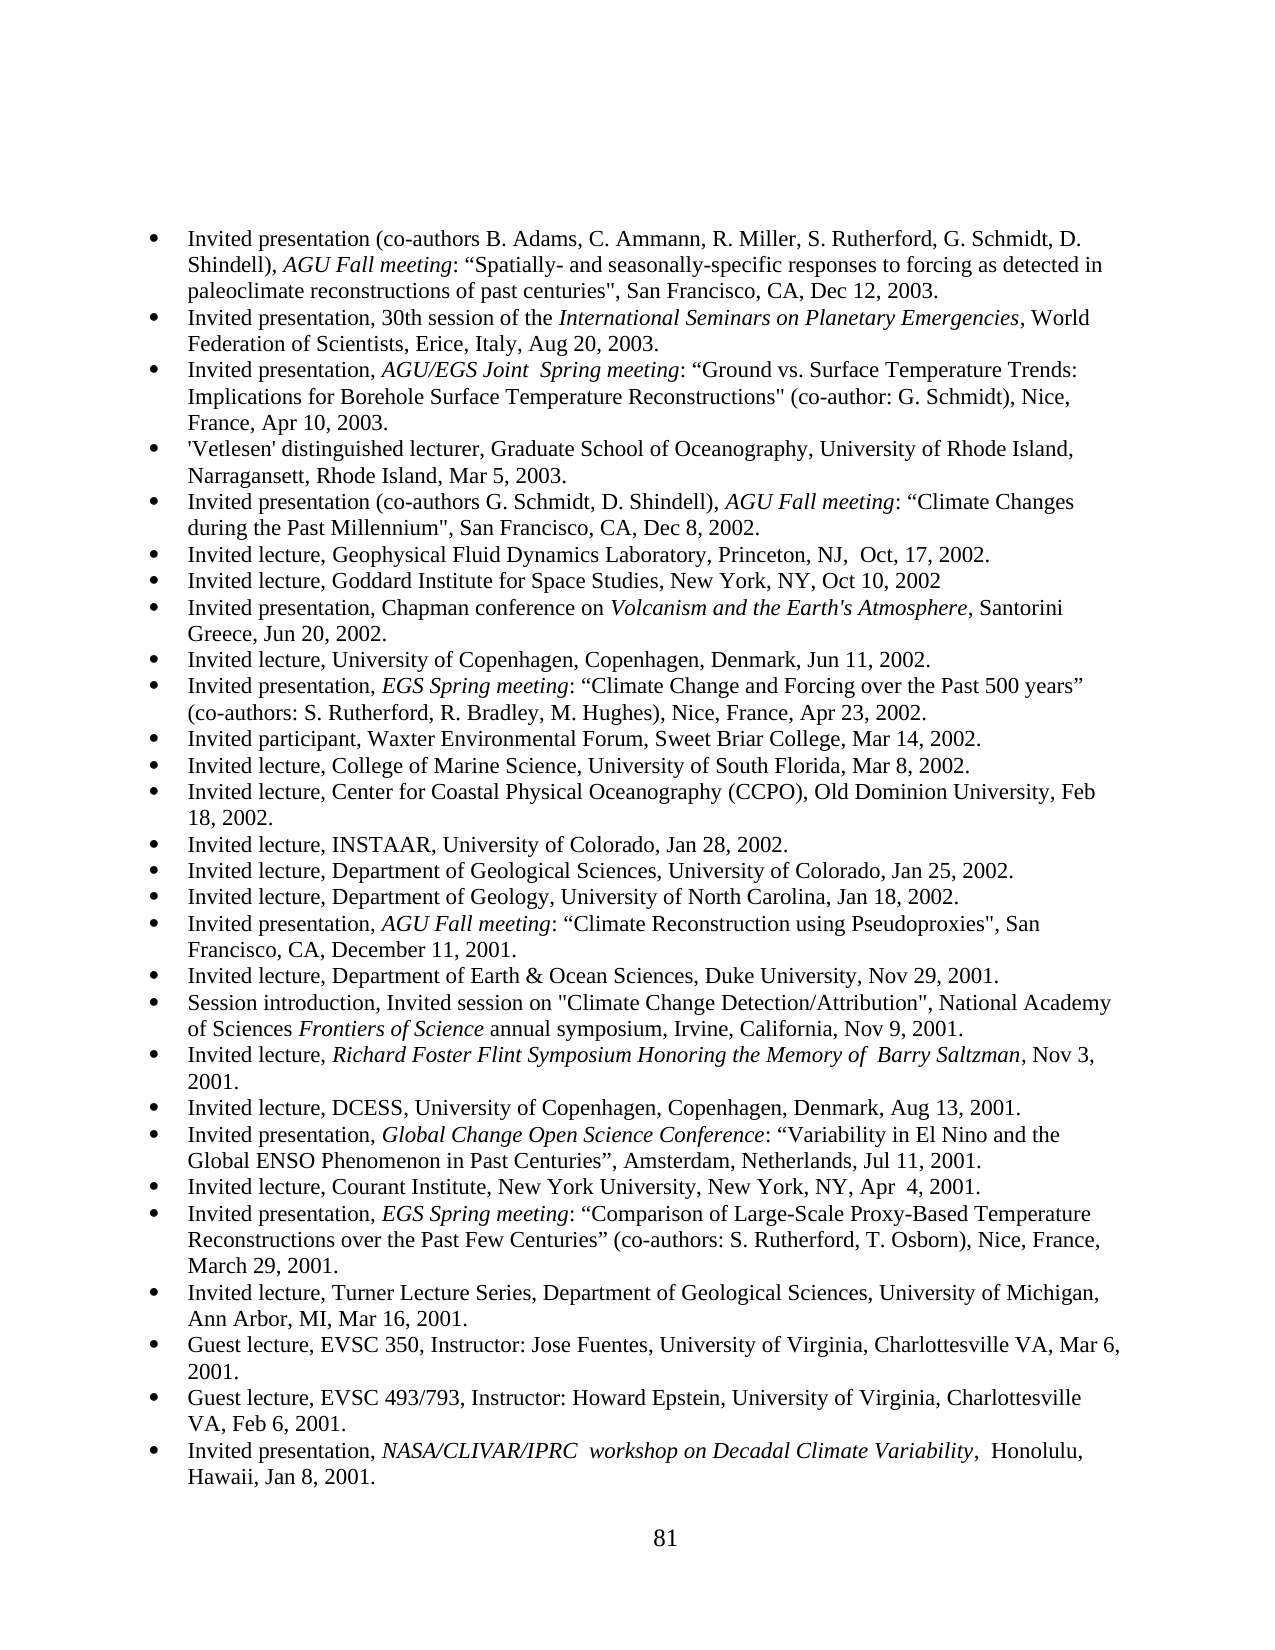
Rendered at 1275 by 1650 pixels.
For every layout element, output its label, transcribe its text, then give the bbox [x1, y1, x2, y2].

list Invited lecture, DCESS, University of Copenhagen, Copenhagen, Denmark, Aug 13, 2001. [150, 1094, 1125, 1121]
list Invited lecture, Department of Geological Sciences, University of Colorado, Jan 25, 2002. [150, 857, 1125, 883]
list Invited lecture, Courant Institute, New York University, New York, NY, Apr 4, 2001. [150, 1173, 1125, 1200]
list Invited presentation, Chapman conference on Volcanism and the Earth's Atmosphere, Santorini Greece, Jun 20, 2002. [150, 593, 1125, 646]
list Invited presentation (co-authors G. Schmidt, D. Shindell), AGU Fall meeting: “Climate Changes during the Past Millennium", San Francisco, CA, Dec 8, 2002. [150, 488, 1125, 541]
list Invited presentation, Global Change Open Science Conference: “Variability in El Nino and the Global ENSO Phenomenon in Past Centuries”, Amsterdam, Netherlands, Jul 11, 2001. [150, 1121, 1125, 1173]
list Guest lecture, EVSC 493/793, Instructor: Howard Epstein, University of Virginia, Charlottesville VA, Feb 6, 2001. [150, 1384, 1125, 1437]
list Invited lecture, Geophysical Fluid Dynamics Laboratory, Princeton, NJ, Oct, 17, 2002. [150, 541, 1125, 567]
list Invited presentation, NASA/CLIVAR/IPRC workshop on Decadal Climate Variability, Honolulu, Hawaii, Jan 8, 2001. [150, 1437, 1125, 1489]
list Invited presentation, 30th session of the International Seminars on Planetary Emergencies, World Federation of Scientists, Erice, Italy, Aug 20, 2003. [150, 304, 1125, 356]
list Invited lecture, INSTAAR, University of Colorado, Jan 28, 2002. [150, 831, 1125, 857]
list Invited lecture, College of Marine Science, University of South Florida, Mar 8, 2002. [150, 752, 1125, 778]
list Invited participant, Waxter Environmental Forum, Sweet Briar College, Mar 14, 2002. [150, 725, 1125, 752]
list Invited presentation, EGS Spring meeting: “Comparison of Large-Scale Proxy-Based Temperature Reconstructions over the Past Few Centuries” (co-authors: S. Rutherford, T. Osborn), Nice, France, March 29, 2001. [150, 1200, 1125, 1279]
list Invited lecture, Goddard Institute for Space Studies, New York, NY, Oct 10, 2002 [150, 567, 1125, 593]
list Session introduction, Invited session on "Climate Change Detection/Attribution", National Academy of Sciences Frontiers of Science annual symposium, Irvine, California, Nov 9, 2001. [150, 989, 1125, 1042]
list Invited lecture, Department of Earth & Ocean Sciences, Duke University, Nov 29, 2001. [150, 962, 1125, 989]
list Invited presentation, AGU Fall meeting: “Climate Reconstruction using Pseudoproxies", San Francisco, CA, December 11, 2001. [150, 910, 1125, 962]
list Invited lecture, Center for Coastal Physical Oceanography (CCPO), Old Dominion University, Feb 18, 2002. [150, 778, 1125, 831]
list 'Vetlesen' distinguished lecturer, Graduate School of Oceanography, University of Rhode Island, Narragansett, Rhode Island, Mar 5, 2003. [150, 435, 1125, 488]
list Invited lecture, University of Copenhagen, Copenhagen, Denmark, Jun 11, 2002. [150, 646, 1125, 673]
list Invited presentation, EGS Spring meeting: “Climate Change and Forcing over the Past 500 years” (co-authors: S. Rutherford, R. Bradley, M. Hughes), Nice, France, Apr 23, 2002. [150, 673, 1125, 725]
list Invited lecture, Department of Geology, University of North Carolina, Jan 18, 2002. [150, 883, 1125, 910]
list Guest lecture, EVSC 350, Instructor: Jose Fuentes, University of Virginia, Charlottesville VA, Mar 6, 2001. [150, 1331, 1125, 1384]
list Invited lecture, Richard Foster Flint Symposium Honoring the Memory of Barry Saltzman, Nov 3, 2001. [150, 1042, 1125, 1094]
list Invited lecture, Turner Lecture Series, Department of Geological Sciences, University of Michigan, Ann Arbor, MI, Mar 16, 2001. [150, 1279, 1125, 1331]
list Invited presentation, AGU/EGS Joint Spring meeting: “Ground vs. Surface Temperature Trends: Implications for Borehole Surface Temperature Reconstructions" (co-author: G. Schmidt), Nice, France, Apr 10, 2003. [150, 356, 1125, 435]
list Invited presentation (co-authors B. Adams, C. Ammann, R. Miller, S. Rutherford, G. Schmidt, D. Shindell), AGU Fall meeting: “Spatially- and seasonally-specific responses to forcing as detected in paleoclimate reconstructions of past centuries", San Francisco, CA, Dec 12, 2003. [150, 224, 1125, 304]
